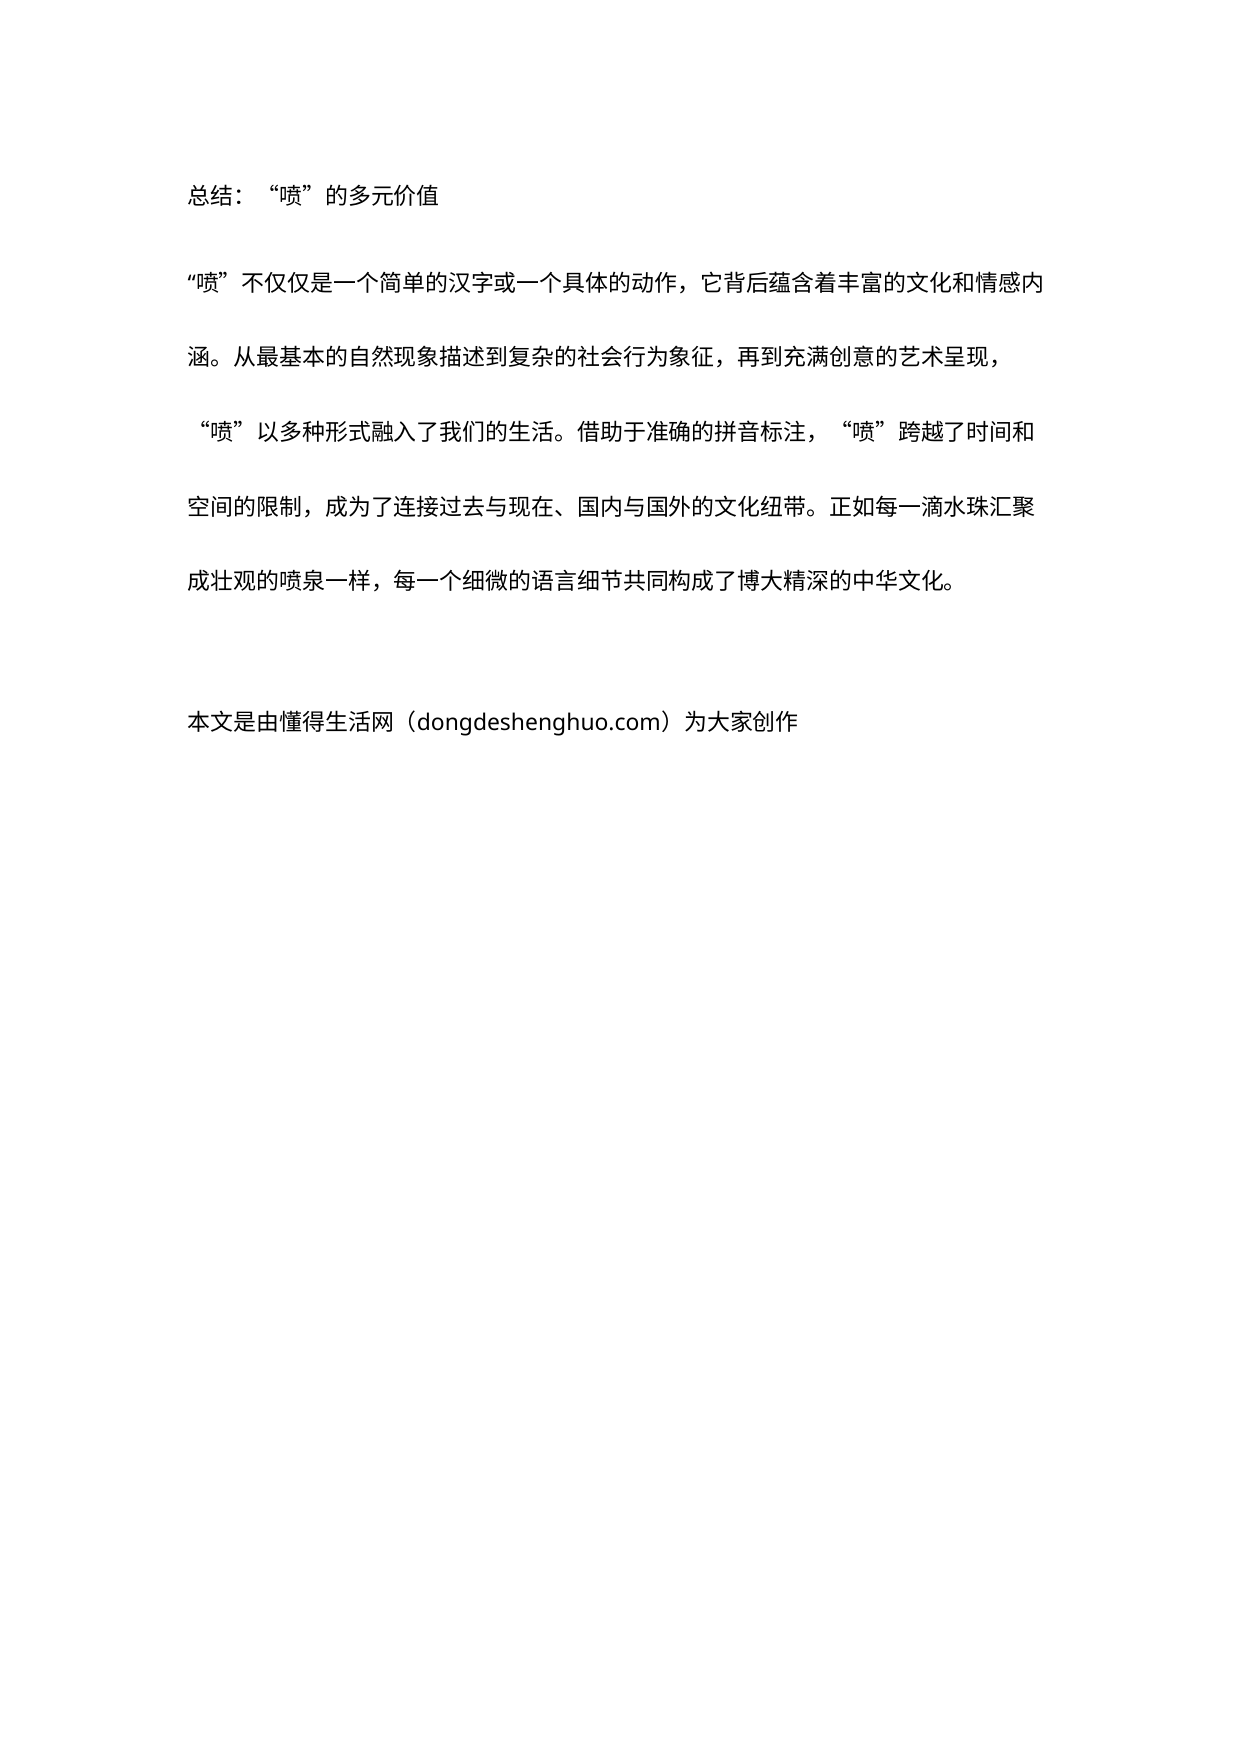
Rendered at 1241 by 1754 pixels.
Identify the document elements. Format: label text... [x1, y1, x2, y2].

text 本文是由懂得生活网（dongdeshenghuo.com）为大家创作 [187, 688, 1053, 753]
text 总结：“喷”的多元价值 [187, 162, 1053, 227]
text “喷”不仅仅是一个简单的汉字或一个具体的动作，它背后蕴含着丰富的文化和情感内涵。从最基本的自然现象描述到复杂的社会行为象征，再到充满创意的艺术呈现，“喷”以多种形式融入了我们的生活。借助于准确的拼音标注，“喷”跨越了时间和空间的限制，成为了连接过去与现在、国内与国外的文化纽带。正如每一滴水珠汇聚成壮观的喷泉一样，每一个细微的语言细节共同构成了博大精深的中华文化。 [187, 248, 1053, 612]
